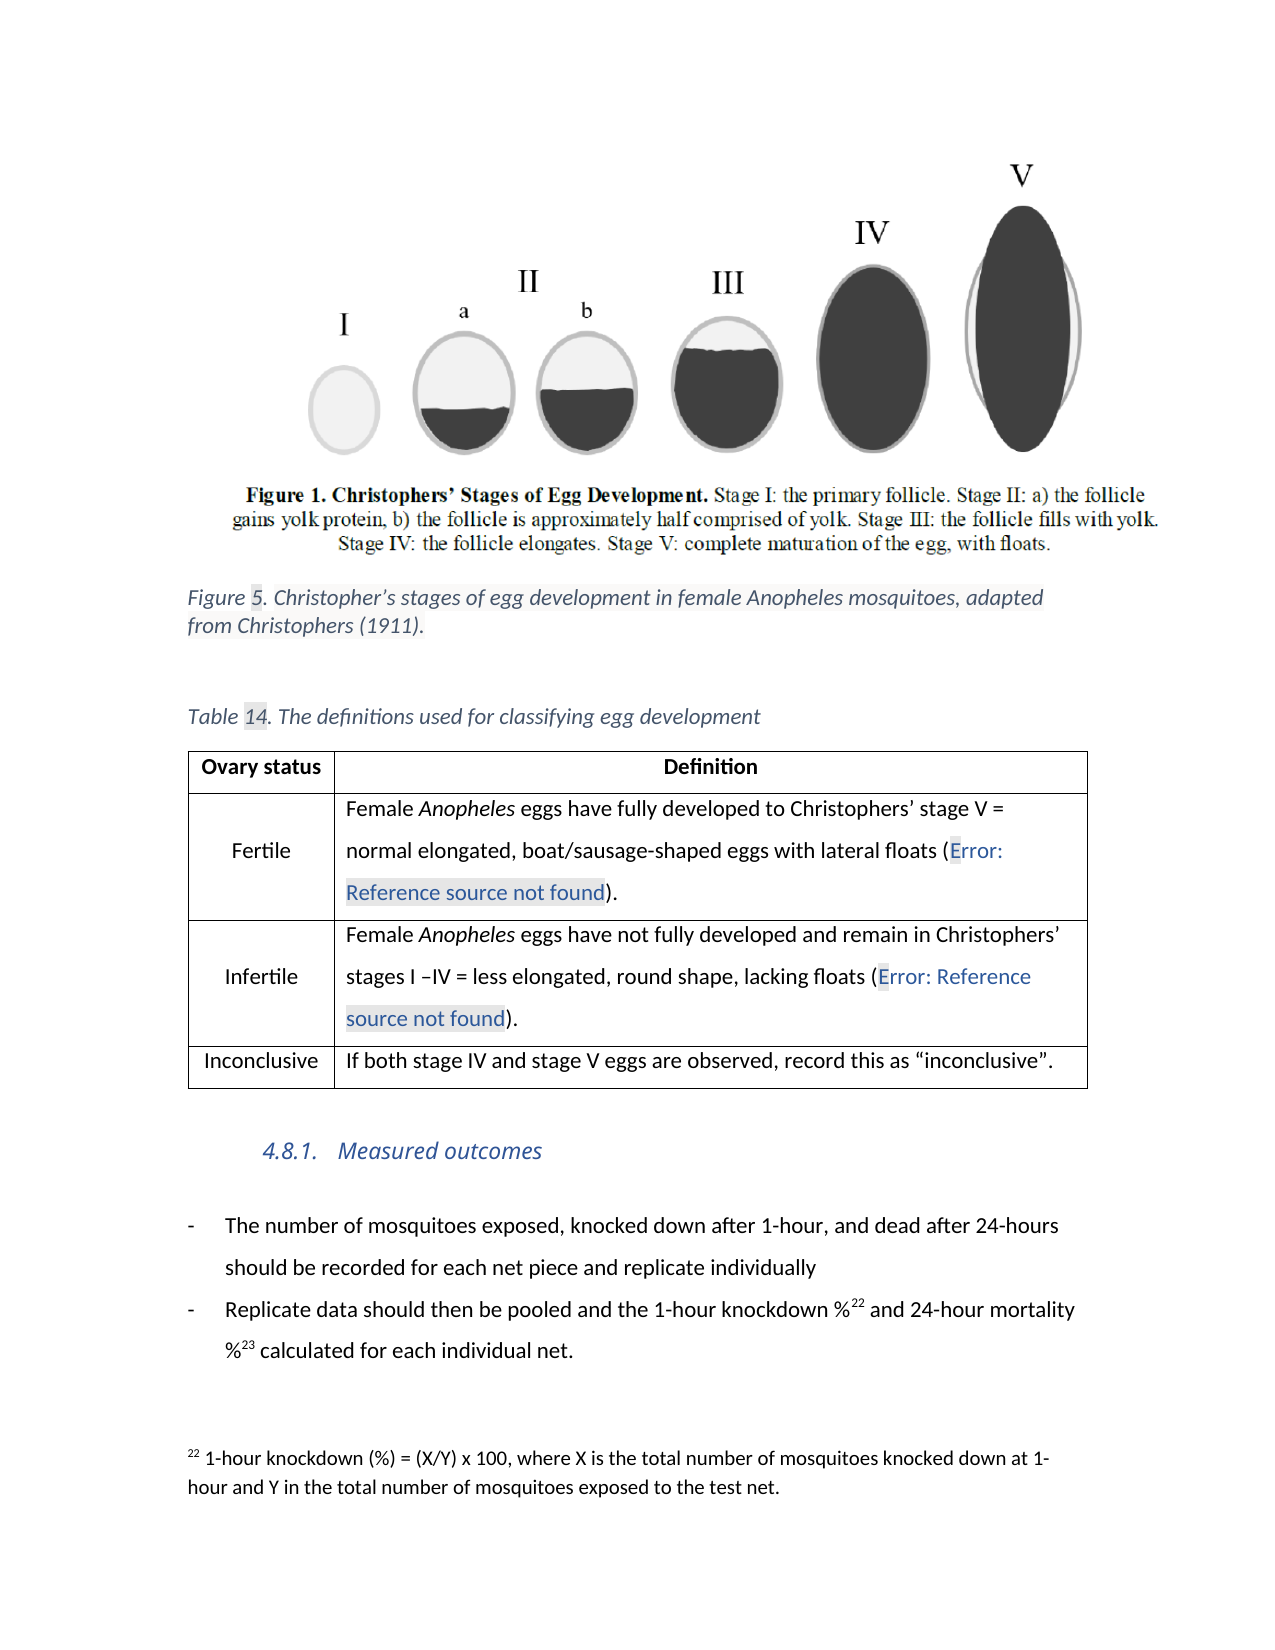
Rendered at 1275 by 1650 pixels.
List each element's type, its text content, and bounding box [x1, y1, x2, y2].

list Replicate data should then be pooled and the 1-hour knockdown % and 24-hour mortality % calculated for each individual net. [187, 1295, 1087, 1365]
list Measured outcomes [262, 1135, 1087, 1166]
table_header Ovary status [189, 752, 334, 793]
table_header Definition [335, 752, 1087, 793]
table_cell Fertile [189, 794, 334, 919]
table_cell Infertile [189, 921, 334, 1046]
picture [225, 150, 1166, 570]
table_cell If both stage IV and stage V eggs are observed, record this as “inconclusive”. [335, 1047, 1087, 1088]
table_cell Inconclusive [189, 1047, 334, 1088]
list The number of mosquitoes exposed, knocked down after 1-hour, and dead after 24-hours should be recorded for each net piece and replicate individually [187, 1211, 1087, 1281]
